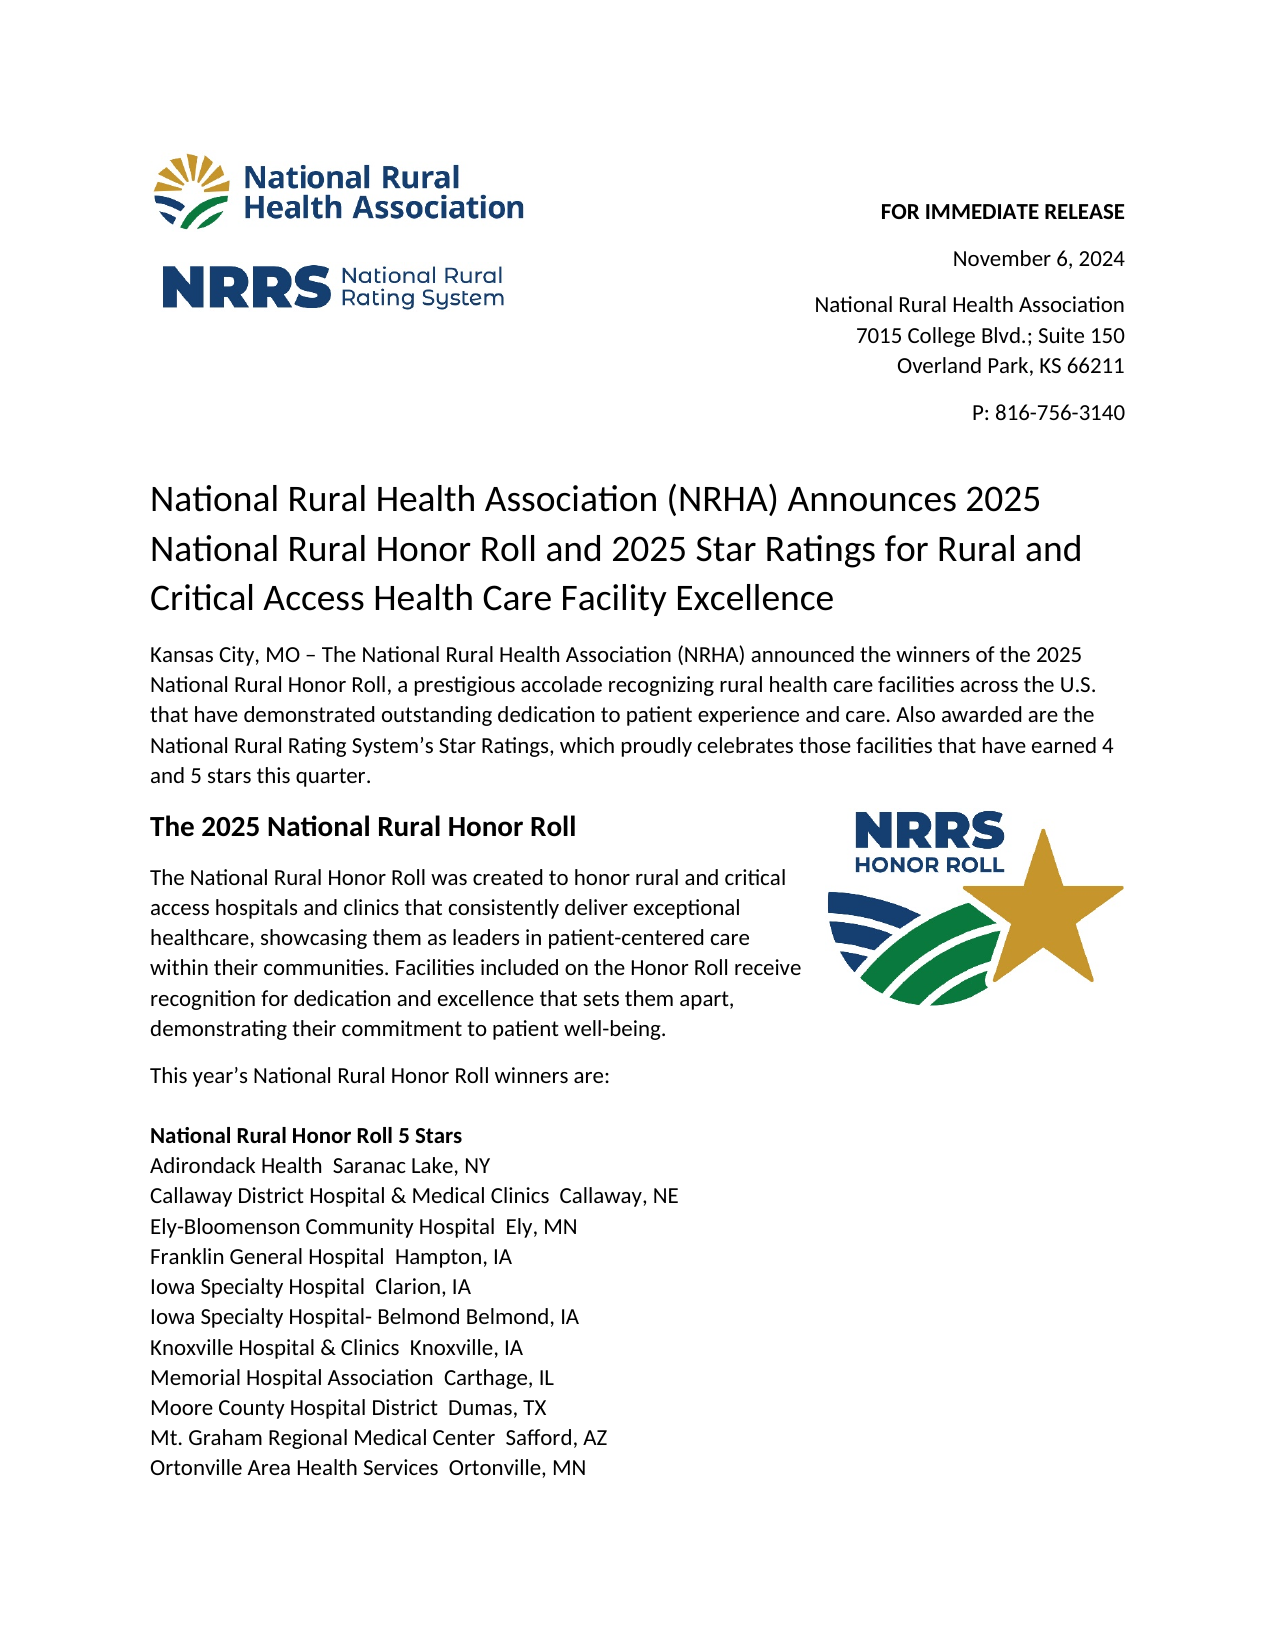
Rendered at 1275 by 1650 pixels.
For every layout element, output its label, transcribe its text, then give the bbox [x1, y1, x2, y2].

text Mt. Graham Regional Medical Center Safford, AZ [150, 1423, 1125, 1451]
text November 6, 2024 [150, 244, 1125, 272]
text National Rural Health Association 7015 College Blvd.; Suite 150 Overland Park, KS 66211 [150, 291, 1125, 379]
text Adirondack Health Saranac Lake, NY [150, 1151, 1125, 1179]
text National Rural Health Association (NRHA) Announces 2025 National Rural Honor Roll and 2025 Star Ratings for Rural and Critical Access Health Care Facility Excellence [150, 475, 1125, 620]
text National Rural Honor Roll 5 Stars [150, 1121, 1125, 1149]
picture [825, 808, 1125, 1008]
text Ortonville Area Health Services Ortonville, MN [150, 1453, 1125, 1482]
text This year’s National Rural Honor Roll winners are: [150, 1061, 1125, 1119]
text Iowa Specialty Hospital Clarion, IA [150, 1272, 1125, 1300]
picture [160, 262, 506, 312]
picture [150, 150, 525, 232]
text The National Rural Honor Roll was created to honor rural and critical access hospitals and clinics that consistently deliver exceptional healthcare, showcasing them as leaders in patient-centered care within their communities. Facilities included on the Honor Roll receive recognition for dedication and excellence that sets them apart, demonstrating their commitment to patient well-being. [150, 863, 1125, 1042]
text FOR IMMEDIATE RELEASE [525, 197, 1125, 225]
text Moore County Hospital District Dumas, TX [150, 1393, 1125, 1421]
text Knoxville Hospital & Clinics Knoxville, IA [150, 1333, 1125, 1361]
text Kansas City, MO – The National Rural Health Association (NRHA) announced the winners of the 2025 National Rural Honor Roll, a prestigious accolade recognizing rural health care facilities across the U.S. that have demonstrated outstanding dedication to patient experience and care. Also awarded are the National Rural Rating System’s Star Ratings, which proudly celebrates those facilities that have earned 4 and 5 stars this quarter. [150, 640, 1125, 789]
text Callaway District Hospital & Medical Clinics Callaway, NE [150, 1182, 1125, 1210]
text P: 816-756-3140 [150, 398, 1125, 456]
text Iowa Specialty Hospital- Belmond Belmond, IA [150, 1302, 1125, 1331]
text Ely-Bloomenson Community Hospital Ely, MN [150, 1212, 1125, 1240]
text Memorial Hospital Association Carthage, IL [150, 1363, 1125, 1391]
text Franklin General Hospital Hampton, IA [150, 1242, 1125, 1270]
text The 2025 National Rural Honor Roll [150, 808, 825, 843]
